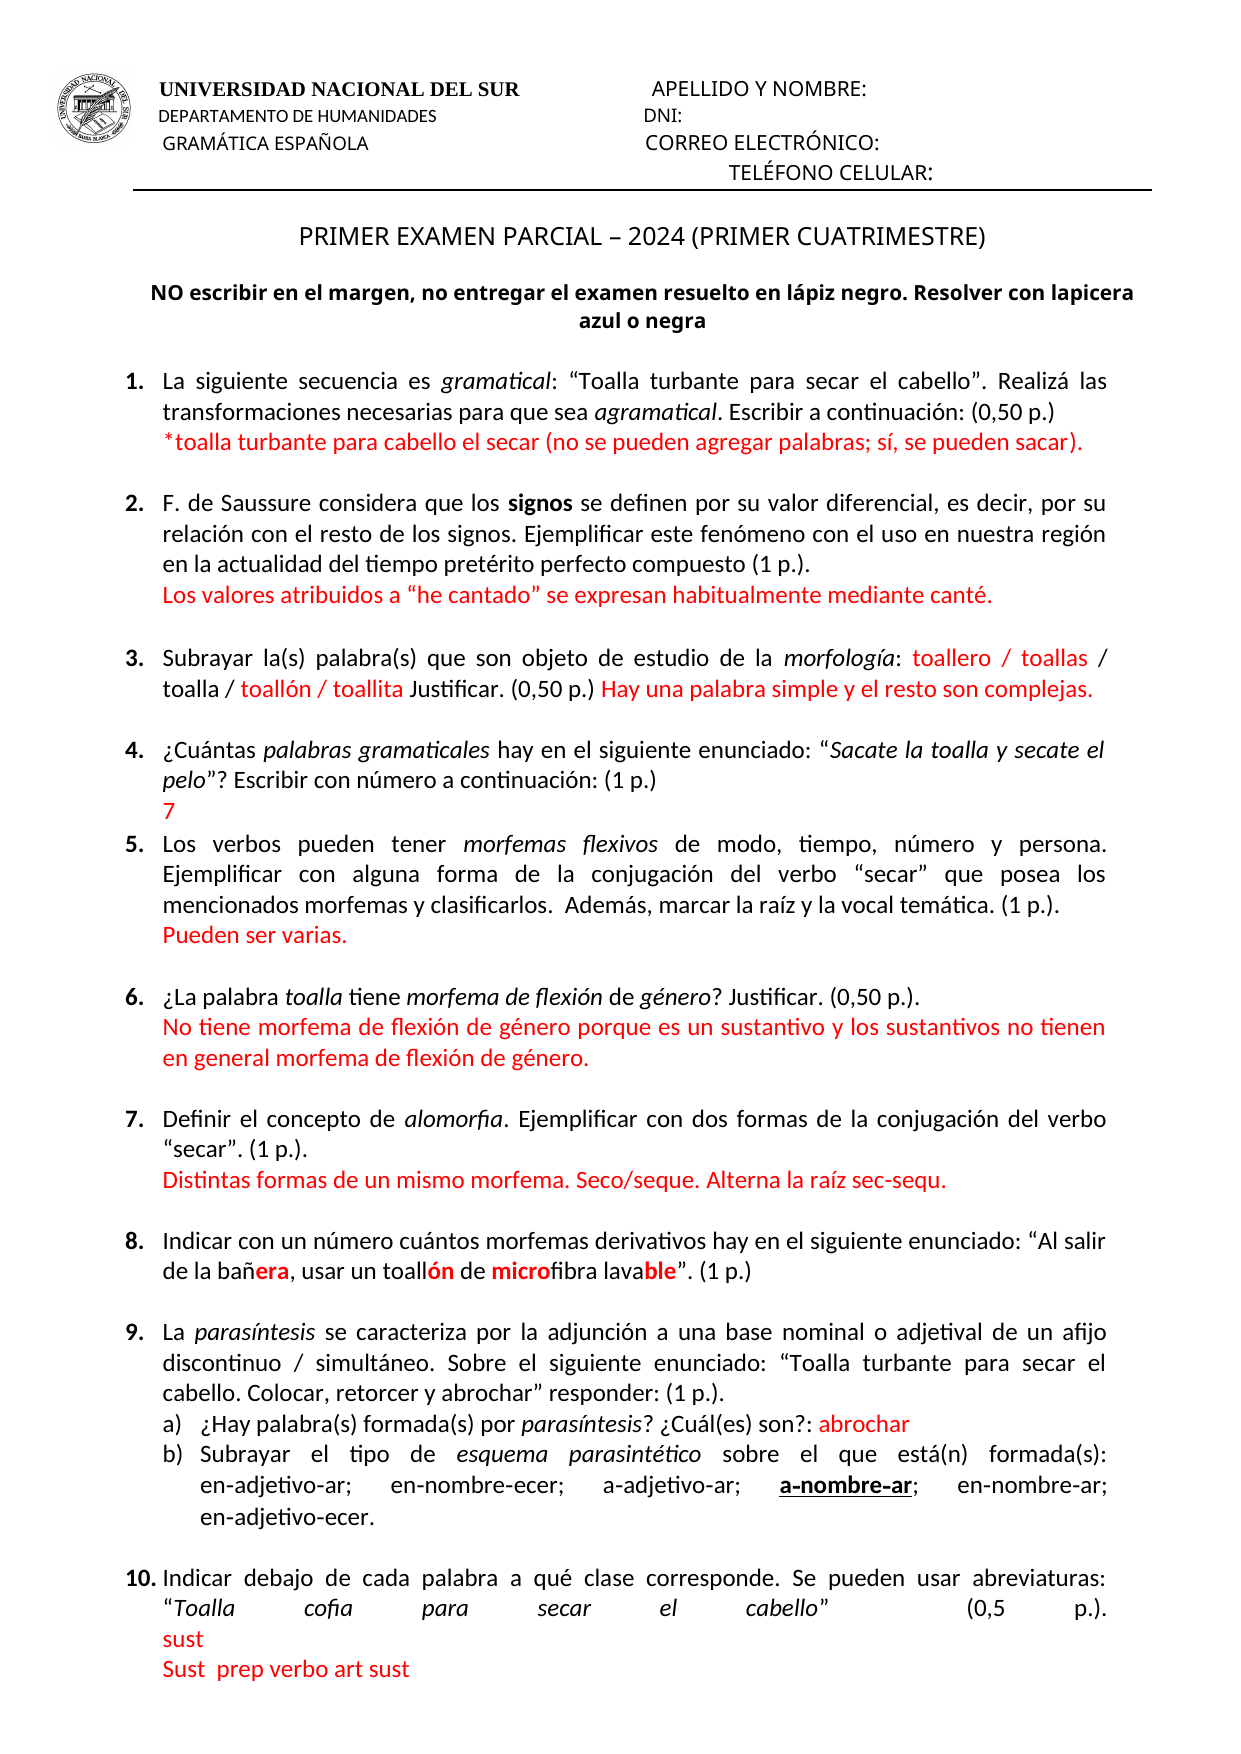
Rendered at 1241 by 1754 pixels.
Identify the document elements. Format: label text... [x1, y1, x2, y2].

list ¿Hay palabra(s) formada(s) por parasíntesis? ¿Cuál(es) son?: abrochar [162, 1408, 1108, 1438]
list Indicar con un número cuántos morfemas derivativos hay en el siguiente enunciado: “Al salir de la bañera, usar un toallón de microfibra lavable”. (1 p.) [125, 1225, 1108, 1286]
picture [54, 69, 134, 146]
list Los valores atribuidos a “he cantado” se expresan habitualmente mediante canté. [162, 579, 1108, 610]
list Indicar debajo de cada palabra a qué clase corresponde. Se pueden usar abreviaturas: “Toalla cofia para secar el cabello” (0,5 p.). sust [125, 1562, 1108, 1653]
list Los verbos pueden tener morfemas flexivos de modo, tiempo, número y persona. Ejemplificar con alguna forma de la conjugación del verbo “secar” que posea los mencionados morfemas y clasificarlos. Además, marcar la raíz y la vocal temática. (1 p.). [125, 828, 1108, 920]
list ¿La palabra toalla tiene morfema de flexión de género? Justificar. (0,50 p.). [125, 981, 1108, 1011]
list La siguiente secuencia es gramatical: “Toalla turbante para secar el cabello”. Realizá las transformaciones necesarias para que sea agramatical. Escribir a continuación: (0,50 p.) [125, 366, 1108, 427]
list Pueden ser varias. [162, 920, 1108, 950]
text NO escribir en el margen, no entregar el examen resuelto en lápiz negro. Resolver con lapicera azul o negra [133, 278, 1152, 335]
list F. de Saussure considera que los signos se definen por su valor diferencial, es decir, por su relación con el resto de los signos. Ejemplificar este fenómeno con el uso en nuestra región en la actualidad del tiempo pretérito perfecto compuesto (1 p.). [125, 488, 1108, 579]
list No tiene morfema de flexión de género porque es un sustantivo y los sustantivos no tienen en general morfema de flexión de género. [162, 1011, 1108, 1072]
list Subrayar el tipo de esquema parasintético sobre el que está(n) formada(s): en‑adjetivo‑ar; en‑nombre‑ecer; a‑adjetivo‑ar; a‑nombre‑ar; en‑nombre‑ar; en‑adjetivo‑ecer. [162, 1438, 1108, 1531]
list *toalla turbante para cabello el secar (no se pueden agregar palabras; sí, se pueden sacar). [162, 427, 1108, 457]
list ¿Cuántas palabras gramaticales hay en el siguiente enunciado: “Sacate la toalla y secate el pelo”? Escribir con número a continuación: (1 p.) [125, 734, 1108, 795]
list Sust prep verbo art sust [162, 1653, 1108, 1684]
list Definir el concepto de alomorfia. Ejemplificar con dos formas de la conjugación del verbo “secar”. (1 p.). [125, 1103, 1108, 1164]
text PRIMER EXAMEN PARCIAL – 2024 (PRIMER CUATRIMESTRE) [133, 218, 1152, 253]
list 7 [162, 795, 1152, 826]
list Subrayar la(s) palabra(s) que son objeto de estudio de la morfología: toallero / toallas / toalla / toallón / toallita Justificar. (0,50 p.) Hay una palabra simple y el resto son complejas. [125, 643, 1108, 704]
list La parasíntesis se caracteriza por la adjunción a una base nominal o adjetival de un afijo discontinuo / simultáneo. Sobre el siguiente enunciado: “Toalla turbante para secar el cabello. Colocar, retorcer y abrochar” responder: (1 p.). [125, 1316, 1108, 1408]
list Distintas formas de un mismo morfema. Seco/seque. Alterna la raíz sec-sequ. [162, 1164, 1108, 1194]
